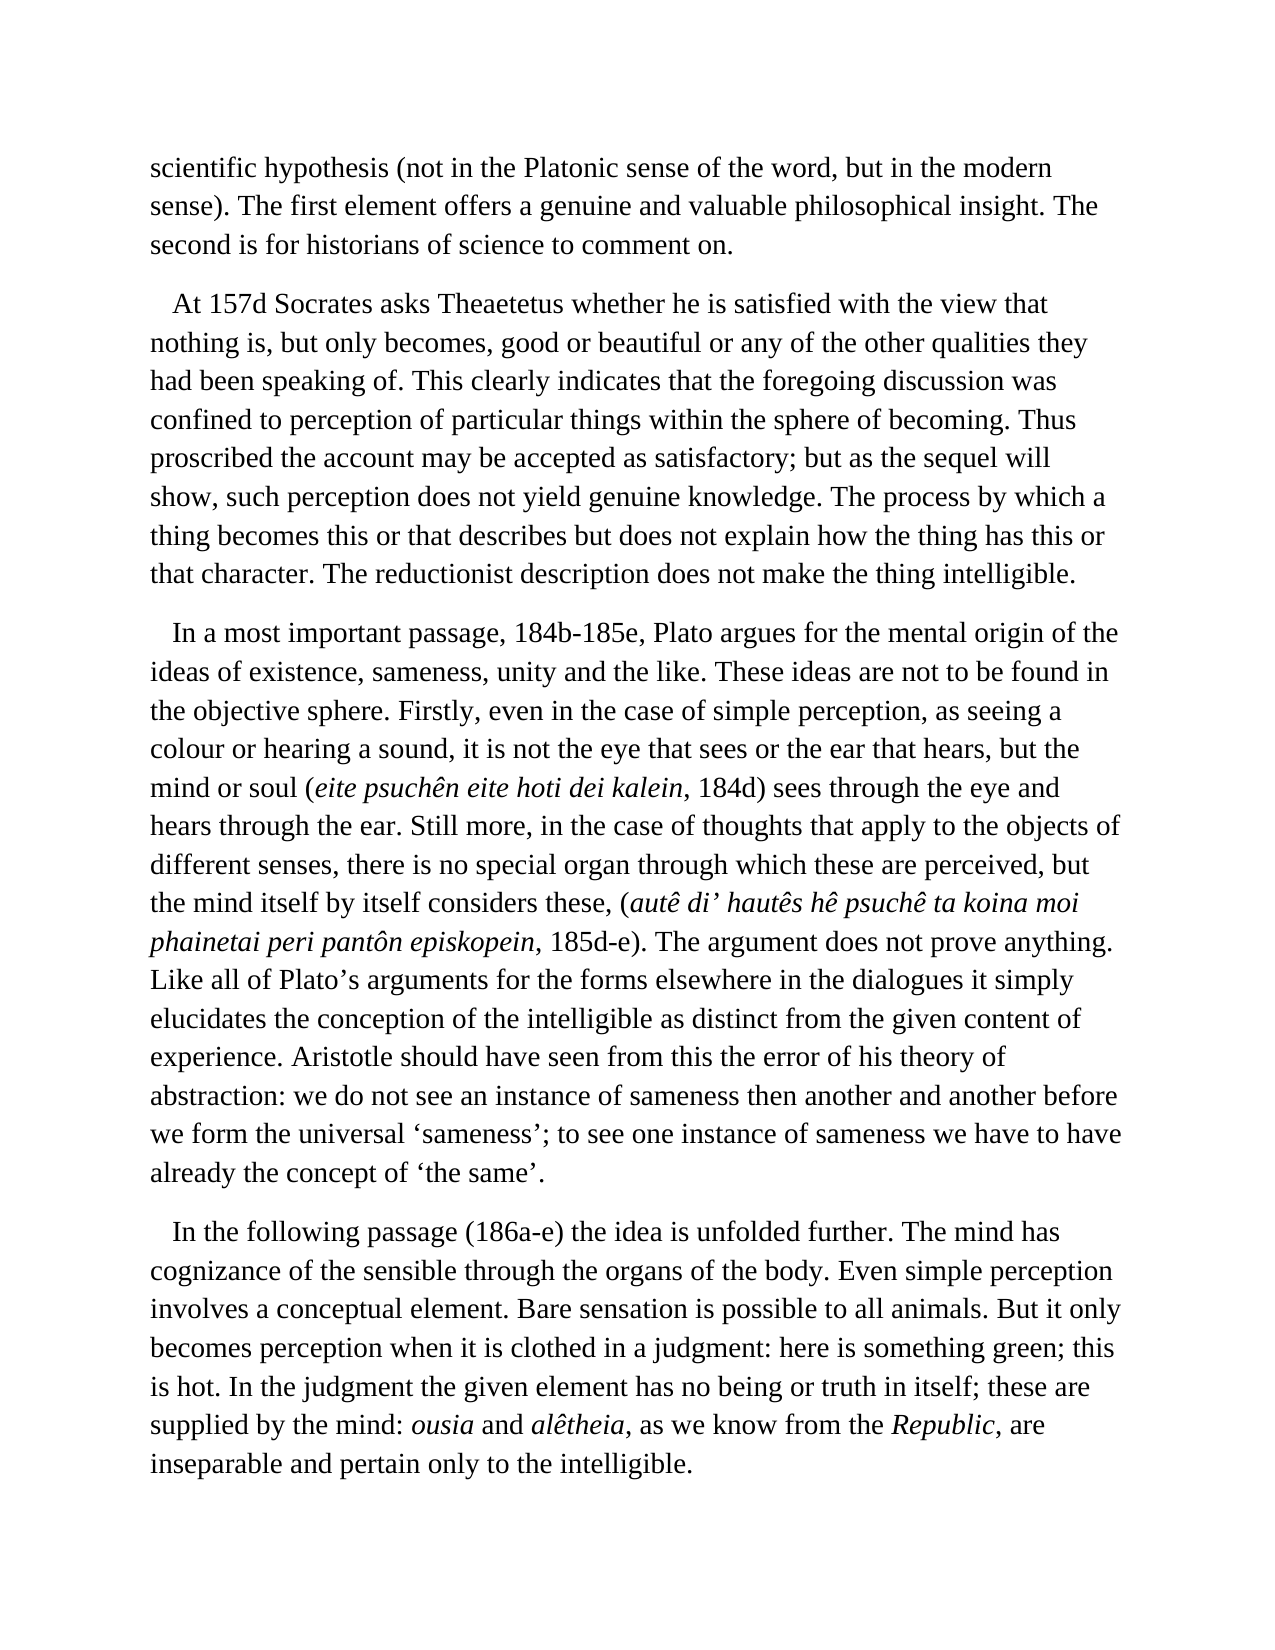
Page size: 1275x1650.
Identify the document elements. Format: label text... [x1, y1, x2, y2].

text At 157d Socrates asks Theaetetus whether he is satisfied with the view that nothing is, but only becomes, good or beautiful or any of the other qualities they had been speaking of. This clearly indicates that the foregoing discussion was confined to perception of particular things within the sphere of becoming. Thus proscribed the account may be accepted as satisfactory; but as the sequel will show, such perception does not yield genuine knowledge. The process by which a thing becomes this or that describes but does not explain how the thing has this or that character. The reductionist description does not make the thing intelligible. [150, 286, 1125, 590]
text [150, 150, 1125, 261]
text In a most important passage, 184b-185e, Plato argues for the mental origin of the ideas of existence, sameness, unity and the like. These ideas are not to be found in the objective sphere. Firstly, even in the case of simple perception, as seeing a colour or hearing a sound, it is not the eye that sees or the ear that hears, but the mind or soul (eite psuchên eite hoti dei kalein, 184d) sees through the eye and hears through the ear. Still more, in the case of thoughts that apply to the objects of different senses, there is no special organ through which these are perceived, but the mind itself by itself considers these, (autê di’ hautês hê psuchê ta koina moi phainetai peri pantôn episkopein, 185d-e). The argument does not prove anything. Like all of Plato’s arguments for the forms elsewhere in the dialogues it simply elucidates the conception of the intelligible as distinct from the given content of experience. Aristotle should have seen from this the error of his theory of abstraction: we do not see an instance of sameness then another and another before we form the universal ‘sameness’; to see one instance of sameness we have to have already the concept of ‘the same’. [150, 616, 1125, 1189]
text In the following passage (186a-e) the idea is unfolded further. The mind has cognizance of the sensible through the organs of the body. Even simple perception involves a conceptual element. Bare sensation is possible to all animals. But it only becomes perception when it is clothed in a judgment: here is something green; this is hot. In the judgment the given element has no being or truth in itself; these are supplied by the mind: ousia and alêtheia, as we know from the Republic, are inseparable and pertain only to the intelligible. [150, 1214, 1125, 1479]
